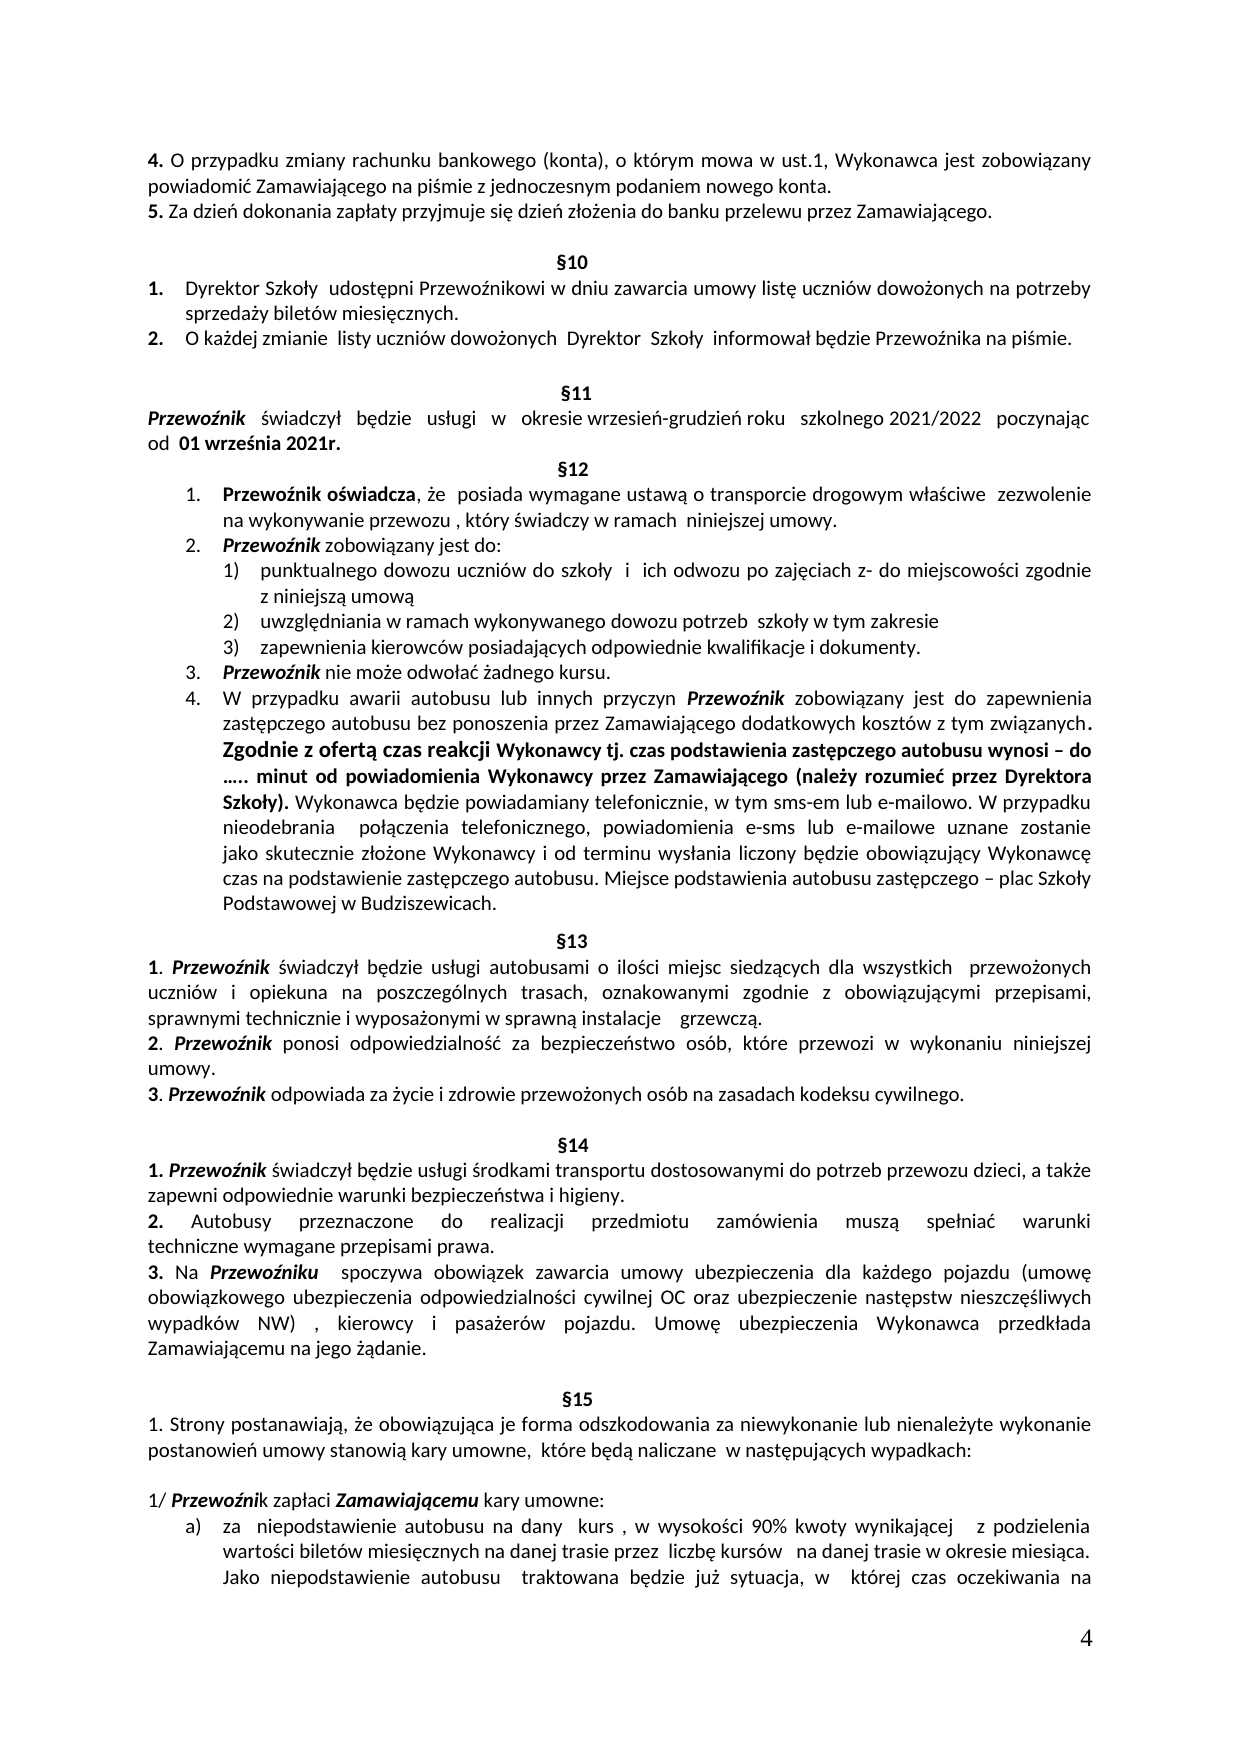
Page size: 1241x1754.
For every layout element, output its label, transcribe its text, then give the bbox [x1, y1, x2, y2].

list Dyrektor Szkoły udostępni Przewoźnikowi w dniu zawarcia umowy listę uczniów dowożonych na potrzeby sprzedaży biletów miesięcznych. [148, 275, 1093, 326]
text 3. Przewoźnik odpowiada za życie i zdrowie przewożonych osób na zasadach kodeksu cywilnego. [148, 1081, 1093, 1106]
text 3. Na Przewoźniku spoczywa obowiązek zawarcia umowy ubezpieczenia dla każdego pojazdu (umowę obowiązkowego ubezpieczenia odpowiedzialności cywilnej OC oraz ubezpieczenie następstw nieszczęśliwych wypadków NW) , kierowcy i pasażerów pojazdu. Umowę ubezpieczenia Wykonawca przedkłada Zamawiającemu na jego żądanie. [148, 1259, 1093, 1361]
text Przewoźnik świadczył będzie usługi w okresie wrzesień-grudzień roku szkolnego 2021/2022 poczynając od 01 września 2021r. [148, 405, 1093, 456]
text §14 [148, 1132, 1093, 1157]
list O każdej zmianie listy uczniów dowożonych Dyrektor Szkoły informował będzie Przewoźnika na piśmie. [148, 326, 1093, 351]
text §10 [148, 249, 1093, 275]
text 2. Przewoźnik ponosi odpowiedzialność za bezpieczeństwo osób, które przewozi w wykonaniu niniejszej umowy. [148, 1030, 1093, 1081]
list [185, 1513, 1093, 1589]
list uwzględniania w ramach wykonywanego dowozu potrzeb szkoły w tym zakresie [223, 608, 1093, 634]
text 4. O przypadku zmiany rachunku bankowego (konta), o którym mowa w ust.1, Wykonawca jest zobowiązany powiadomić Zamawiającego na piśmie z jednoczesnym podaniem nowego konta. [148, 148, 1093, 198]
text §12 [148, 456, 1093, 481]
text 5. Za dzień dokonania zapłaty przyjmuje się dzień złożenia do banku przelewu przez Zamawiającego. [148, 198, 1093, 224]
text 1/ Przewoźnik zapłaci Zamawiającemu kary umowne: [148, 1488, 1093, 1513]
list Przewoźnik zobowiązany jest do: [185, 532, 1093, 558]
list zapewnienia kierowców posiadających odpowiednie kwalifikacje i dokumenty. [223, 634, 1093, 659]
text §11 [335, 380, 1093, 405]
list W przypadku awarii autobusu lub innych przyczyn Przewoźnik zobowiązany jest do zapewnienia zastępczego autobusu bez ponoszenia przez Zamawiającego dodatkowych kosztów z tym związanych. Zgodnie z ofertą czas reakcji Wykonawcy tj. czas podstawienia zastępczego autobusu wynosi – do ….. minut od powiadomienia Wykonawcy przez Zamawiającego (należy rozumieć przez Dyrektora Szkoły). Wykonawca będzie powiadamiany telefonicznie, w tym sms-em lub e-mailowo. W przypadku nieodebrania połączenia telefonicznego, powiadomienia e-sms lub e-mailowe uznane zostanie jako skutecznie złożone Wykonawcy i od terminu wysłania liczony będzie obowiązujący Wykonawcę czas na podstawienie zastępczego autobusu. Miejsce podstawienia autobusu zastępczego – plac Szkoły Podstawowej w Budziszewicach. [185, 685, 1093, 916]
list Przewoźnik nie może odwołać żadnego kursu. [185, 659, 1093, 685]
list Przewoźnik oświadcza, że posiada wymagane ustawą o transporcie drogowym właściwe zezwolenie na wykonywanie przewozu , który świadczy w ramach niniejszej umowy. [185, 481, 1093, 532]
text 2. Autobusy przeznaczone do realizacji przedmiotu zamówienia muszą spełniać warunki techniczne wymagane przepisami prawa. [148, 1208, 1093, 1259]
text 1. Przewoźnik świadczył będzie usługi środkami transportu dostosowanymi do potrzeb przewozu dzieci, a także zapewni odpowiednie warunki bezpieczeństwa i higieny. [148, 1157, 1093, 1208]
text §13 [148, 928, 1093, 954]
text §15 [148, 1386, 1093, 1411]
text 1. Przewoźnik świadczył będzie usługi autobusami o ilości miejsc siedzących dla wszystkich przewożonych uczniów i opiekuna na poszczególnych trasach, oznakowanymi zgodnie z obowiązującymi przepisami, sprawnymi technicznie i wyposażonymi w sprawną instalacje grzewczą. [148, 954, 1093, 1030]
text 1. Strony postanawiają, że obowiązująca je forma odszkodowania za niewykonanie lub nienależyte wykonanie postanowień umowy stanowią kary umowne, które będą naliczane w następujących wypadkach: [148, 1411, 1093, 1462]
list punktualnego dowozu uczniów do szkoły i ich odwozu po zajęciach z- do miejscowości zgodnie z niniejszą umową [223, 558, 1093, 608]
